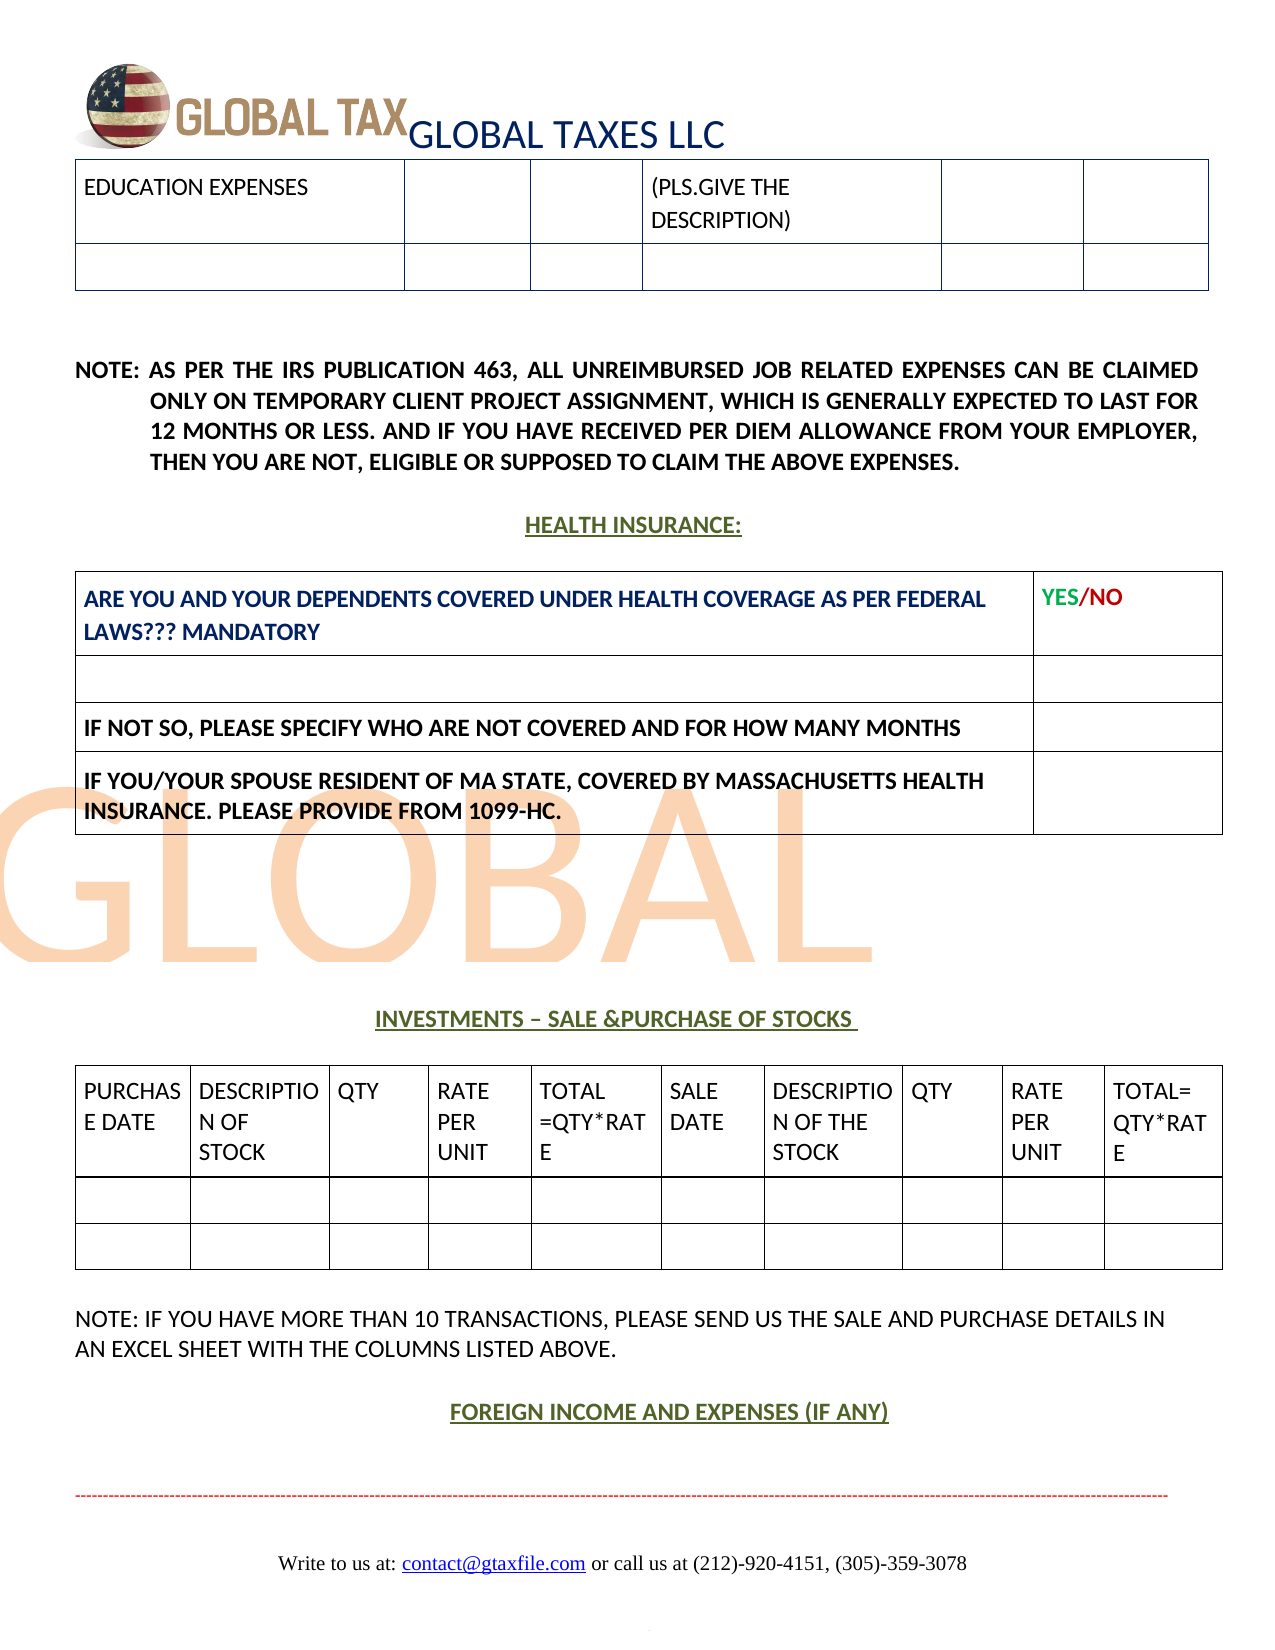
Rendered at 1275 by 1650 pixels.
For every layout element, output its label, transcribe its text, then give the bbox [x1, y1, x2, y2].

table_header TOTAL =QTY*RATE [532, 1066, 661, 1176]
table_cell [662, 1224, 764, 1269]
table_header YES/NO [1034, 572, 1222, 655]
table_cell [191, 1224, 329, 1269]
table_cell [942, 244, 1083, 289]
table_cell [330, 1178, 428, 1223]
table_cell [765, 1224, 902, 1269]
table_cell [531, 160, 642, 243]
table_cell [1034, 703, 1222, 751]
text NOTE: AS PER THE IRS PUBLICATION 463, ALL UNREIMBURSED JOB RELATED EXPENSES CAN BE CLAIMED ONLY ON TEMPORARY CLIENT PROJECT ASSIGNMENT, WHICH IS GENERALLY EXPECTED TO LAST FOR 12 MONTHS OR LESS. AND IF YOU HAVE RECEIVED PER DIEM ALLOWANCE FROM YOUR EMPLOYER, THEN YOU ARE NOT, ELIGIBLE OR SUPPOSED TO CLAIM THE ABOVE EXPENSES. [75, 354, 1200, 477]
table_cell [1084, 244, 1208, 289]
table_cell [532, 1224, 661, 1269]
table_header DESCRIPTION OF STOCK [191, 1066, 329, 1176]
table_header QTY [903, 1066, 1002, 1176]
text INVESTMENTS – SALE &PURCHASE OF STOCKS [300, 1003, 1200, 1034]
table_cell [405, 244, 530, 289]
table_cell [1034, 656, 1222, 702]
table_cell IF YOU/YOUR SPOUSE RESIDENT OF MA STATE, COVERED BY MASSACHUSETTS HEALTH INSURANCE. PLEASE PROVIDE FROM 1099-HC. [76, 752, 1033, 834]
table_header PURCHASE DATE [76, 1066, 190, 1176]
table_cell ANY OTHER EXPENSES (PLS.GIVE THE DESCRIPTION) [643, 160, 941, 243]
picture [75, 63, 408, 149]
table_cell [191, 1178, 329, 1223]
table_cell [903, 1178, 1002, 1223]
table_cell [429, 1224, 531, 1269]
table_cell [76, 1178, 190, 1223]
table_cell [429, 1178, 531, 1223]
text HEALTH INSURANCE: [450, 509, 1200, 539]
table_cell JOB TRAINING OR HIGHER EDUCATION EXPENSES [76, 160, 404, 243]
table_cell [662, 1178, 764, 1223]
table_header DESCRIPTION OF THE STOCK [765, 1066, 902, 1176]
table_cell [76, 1224, 190, 1269]
table_header RATE PER UNIT [1003, 1066, 1104, 1176]
table_cell [532, 1178, 661, 1223]
table_header QTY [330, 1066, 428, 1176]
table_cell [1003, 1224, 1104, 1269]
table_cell [903, 1224, 1002, 1269]
table_cell [330, 1224, 428, 1269]
table_cell [643, 244, 941, 289]
table_cell [1003, 1178, 1104, 1223]
table_header RATE PER UNIT [429, 1066, 531, 1176]
table_cell [1105, 1224, 1222, 1269]
text FOREIGN INCOME AND EXPENSES (IF ANY) [375, 1396, 1200, 1427]
table_header ARE YOU AND YOUR DEPENDENTS COVERED UNDER HEALTH COVERAGE AS PER FEDERAL LAWS??? MANDATORY [76, 572, 1033, 655]
table_cell [1034, 752, 1222, 834]
table_cell [405, 160, 530, 243]
table_header TOTAL= QTY*RATE [1105, 1066, 1222, 1176]
table_cell [1084, 160, 1208, 243]
table_cell [76, 244, 404, 289]
table_cell [942, 160, 1083, 243]
table_cell [531, 244, 642, 289]
table_cell [765, 1178, 902, 1223]
table_cell IF NOT SO, PLEASE SPECIFY WHO ARE NOT COVERED AND FOR HOW MANY MONTHS [76, 703, 1033, 751]
table_cell [76, 656, 1033, 702]
text NOTE: IF YOU HAVE MORE THAN 10 TRANSACTIONS, PLEASE SEND US THE SALE AND PURCHASE DETAILS IN AN EXCEL SHEET WITH THE COLUMNS LISTED ABOVE. [75, 1303, 1200, 1364]
table_cell [1105, 1178, 1222, 1223]
table_header SALE DATE [662, 1066, 764, 1176]
